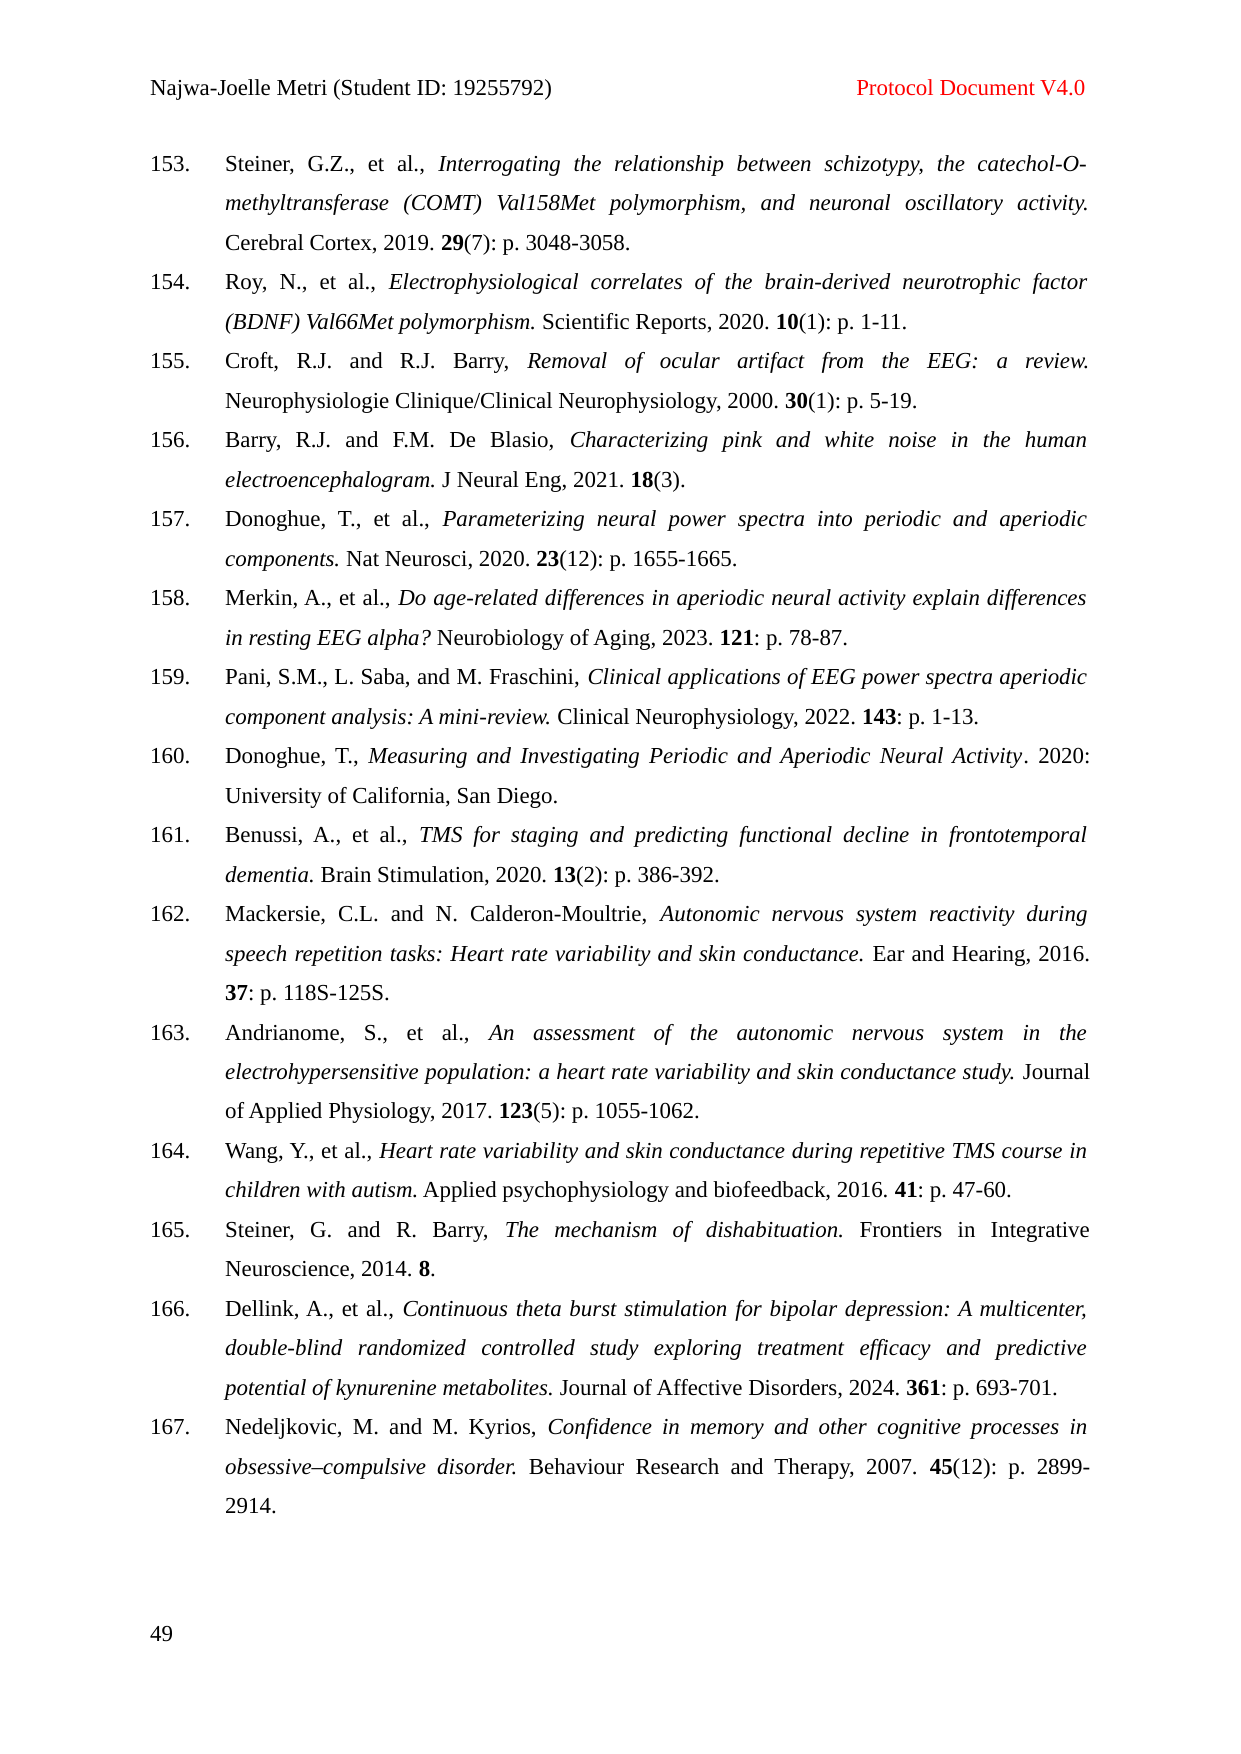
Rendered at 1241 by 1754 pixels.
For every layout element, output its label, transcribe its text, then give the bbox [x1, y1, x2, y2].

text 162. Mackersie, C.L. and N. Calderon-Moultrie, Autonomic nervous system reactivity during speech repetition tasks: Heart rate variability and skin conductance. Ear and Hearing, 2016. 37: p. 118S-125S. [150, 900, 1090, 1005]
text 155. Croft, R.J. and R.J. Barry, Removal of ocular artifact from the EEG: a review. Neurophysiologie Clinique/Clinical Neurophysiology, 2000. 30(1): p. 5-19. [150, 347, 1090, 413]
text 166. Dellink, A., et al., Continuous theta burst stimulation for bipolar depression: A multicenter, double-blind randomized controlled study exploring treatment efficacy and predictive potential of kynurenine metabolites. Journal of Affective Disorders, 2024. 361: p. 693-701. [150, 1295, 1090, 1400]
text 160. Donoghue, T., Measuring and Investigating Periodic and Aperiodic Neural Activity. 2020: University of California, San Diego. [150, 742, 1090, 808]
text 157. Donoghue, T., et al., Parameterizing neural power spectra into periodic and aperiodic components. Nat Neurosci, 2020. 23(12): p. 1655-1665. [150, 505, 1090, 571]
text 156. Barry, R.J. and F.M. De Blasio, Characterizing pink and white noise in the human electroencephalogram. J Neural Eng, 2021. 18(3). [150, 426, 1090, 492]
text 165. Steiner, G. and R. Barry, The mechanism of dishabituation. Frontiers in Integrative Neuroscience, 2014. 8. [150, 1216, 1090, 1282]
text 159. Pani, S.M., L. Saba, and M. Fraschini, Clinical applications of EEG power spectra aperiodic component analysis: A mini-review. Clinical Neurophysiology, 2022. 143: p. 1-13. [150, 663, 1090, 729]
text 158. Merkin, A., et al., Do age-related differences in aperiodic neural activity explain differences in resting EEG alpha? Neurobiology of Aging, 2023. 121: p. 78-87. [150, 584, 1090, 650]
text 164. Wang, Y., et al., Heart rate variability and skin conductance during repetitive TMS course in children with autism. Applied psychophysiology and biofeedback, 2016. 41: p. 47-60. [150, 1137, 1090, 1203]
text 163. Andrianome, S., et al., An assessment of the autonomic nervous system in the electrohypersensitive population: a heart rate variability and skin conductance study. Journal of Applied Physiology, 2017. 123(5): p. 1055-1062. [150, 1018, 1090, 1124]
text 153. Steiner, G.Z., et al., Interrogating the relationship between schizotypy, the catechol-O-methyltransferase (COMT) Val158Met polymorphism, and neuronal oscillatory activity. Cerebral Cortex, 2019. 29(7): p. 3048-3058. [150, 150, 1090, 255]
text 167. Nedeljkovic, M. and M. Kyrios, Confidence in memory and other cognitive processes in obsessive–compulsive disorder. Behaviour Research and Therapy, 2007. 45(12): p. 2899-2914. [150, 1413, 1090, 1519]
text 154. Roy, N., et al., Electrophysiological correlates of the brain-derived neurotrophic factor (BDNF) Val66Met polymorphism. Scientific Reports, 2020. 10(1): p. 1-11. [150, 268, 1090, 334]
text 161. Benussi, A., et al., TMS for staging and predicting functional decline in frontotemporal dementia. Brain Stimulation, 2020. 13(2): p. 386-392. [150, 821, 1090, 887]
